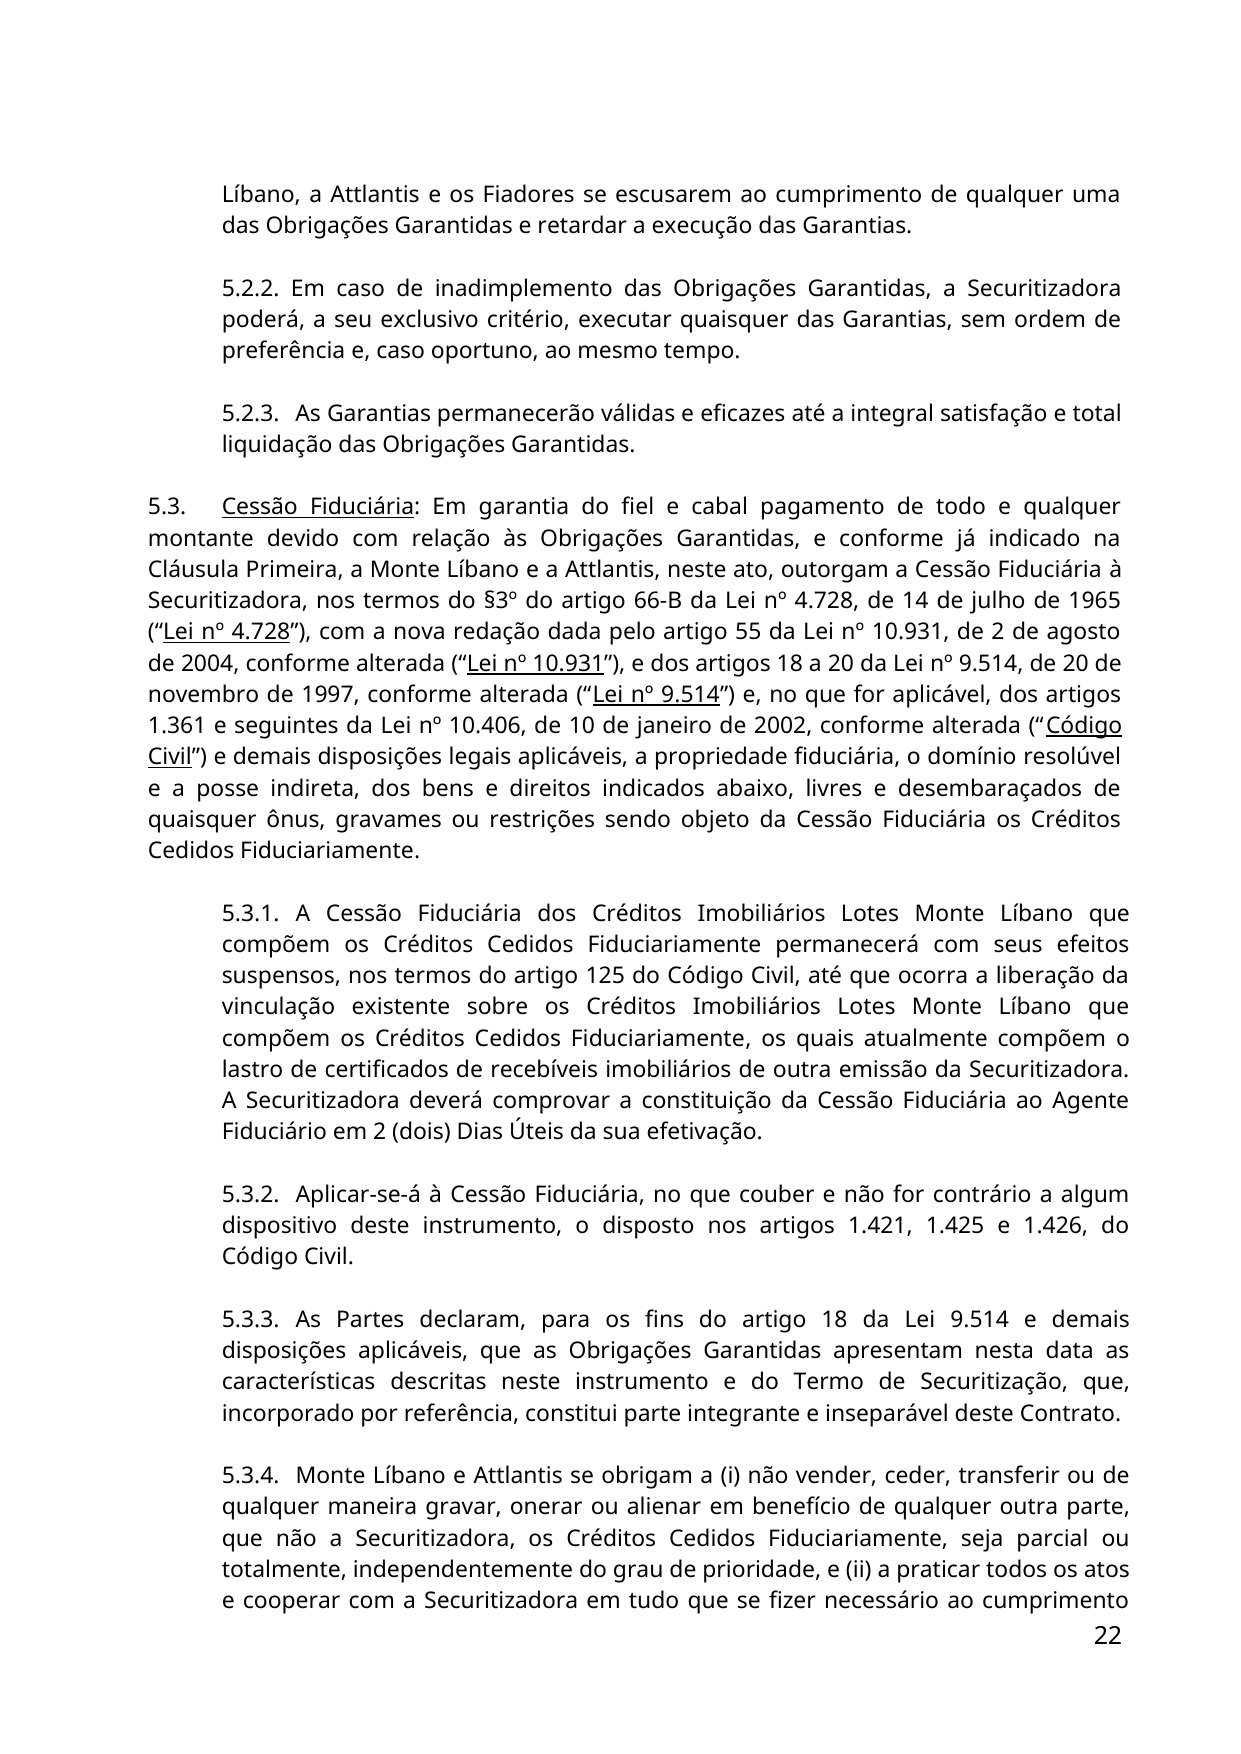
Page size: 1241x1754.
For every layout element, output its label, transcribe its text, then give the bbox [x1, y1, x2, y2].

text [222, 1458, 1131, 1615]
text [222, 177, 1122, 240]
text 5.3.2. Aplicar-se-á à Cessão Fiduciária, no que couber e não for contrário a algum dispositivo deste instrumento, o disposto nos artigos 1.421, 1.425 e 1.426, do Código Civil. [222, 1177, 1131, 1271]
text 5.3.1. A Cessão Fiduciária dos Créditos Imobiliários Lotes Monte Líbano que compõem os Créditos Cedidos Fiduciariamente permanecerá com seus efeitos suspensos, nos termos do artigo 125 do Código Civil, até que ocorra a liberação da vinculação existente sobre os Créditos Imobiliários Lotes Monte Líbano que compõem os Créditos Cedidos Fiduciariamente, os quais atualmente compõem o lastro de certificados de recebíveis imobiliários de outra emissão da Securitizadora. A Securitizadora deverá comprovar a constituição da Cessão Fiduciária ao Agente Fiduciário em 2 (dois) Dias Úteis da sua efetivação. [222, 896, 1131, 1146]
list Cessão Fiduciária: Em garantia do fiel e cabal pagamento de todo e qualquer montante devido com relação às Obrigações Garantidas, e conforme já indicado na Cláusula Primeira, a Monte Líbano e a Attlantis, neste ato, outorgam a Cessão Fiduciária à Securitizadora, nos termos do §3º do artigo 66-B da Lei nº 4.728, de 14 de julho de 1965 (“Lei nº 4.728”), com a nova redação dada pelo artigo 55 da Lei nº 10.931, de 2 de agosto de 2004, conforme alterada (“Lei nº 10.931”), e dos artigos 18 a 20 da Lei nº 9.514, de 20 de novembro de 1997, conforme alterada (“Lei nº 9.514”) e, no que for aplicável, dos artigos 1.361 e seguintes da Lei nº 10.406, de 10 de janeiro de 2002, conforme alterada (“Código Civil”) e demais disposições legais aplicáveis, a propriedade fiduciária, o domínio resolúvel e a posse indireta, dos bens e direitos indicados abaixo, livres e desembaraçados de quaisquer ônus, gravames ou restrições sendo objeto da Cessão Fiduciária os Créditos Cedidos Fiduciariamente. [148, 490, 1122, 865]
text 5.2.2. Em caso de inadimplemento das Obrigações Garantidas, a Securitizadora poderá, a seu exclusivo critério, executar quaisquer das Garantias, sem ordem de preferência e, caso oportuno, ao mesmo tempo. [222, 271, 1122, 365]
text 5.3.3. As Partes declaram, para os fins do artigo 18 da Lei 9.514 e demais disposições aplicáveis, que as Obrigações Garantidas apresentam nesta data as características descritas neste instrumento e do Termo de Securitização, que, incorporado por referência, constitui parte integrante e inseparável deste Contrato. [222, 1302, 1131, 1427]
text 5.2.3. As Garantias permanecerão válidas e eficazes até a integral satisfação e total liquidação das Obrigações Garantidas. [222, 396, 1122, 458]
